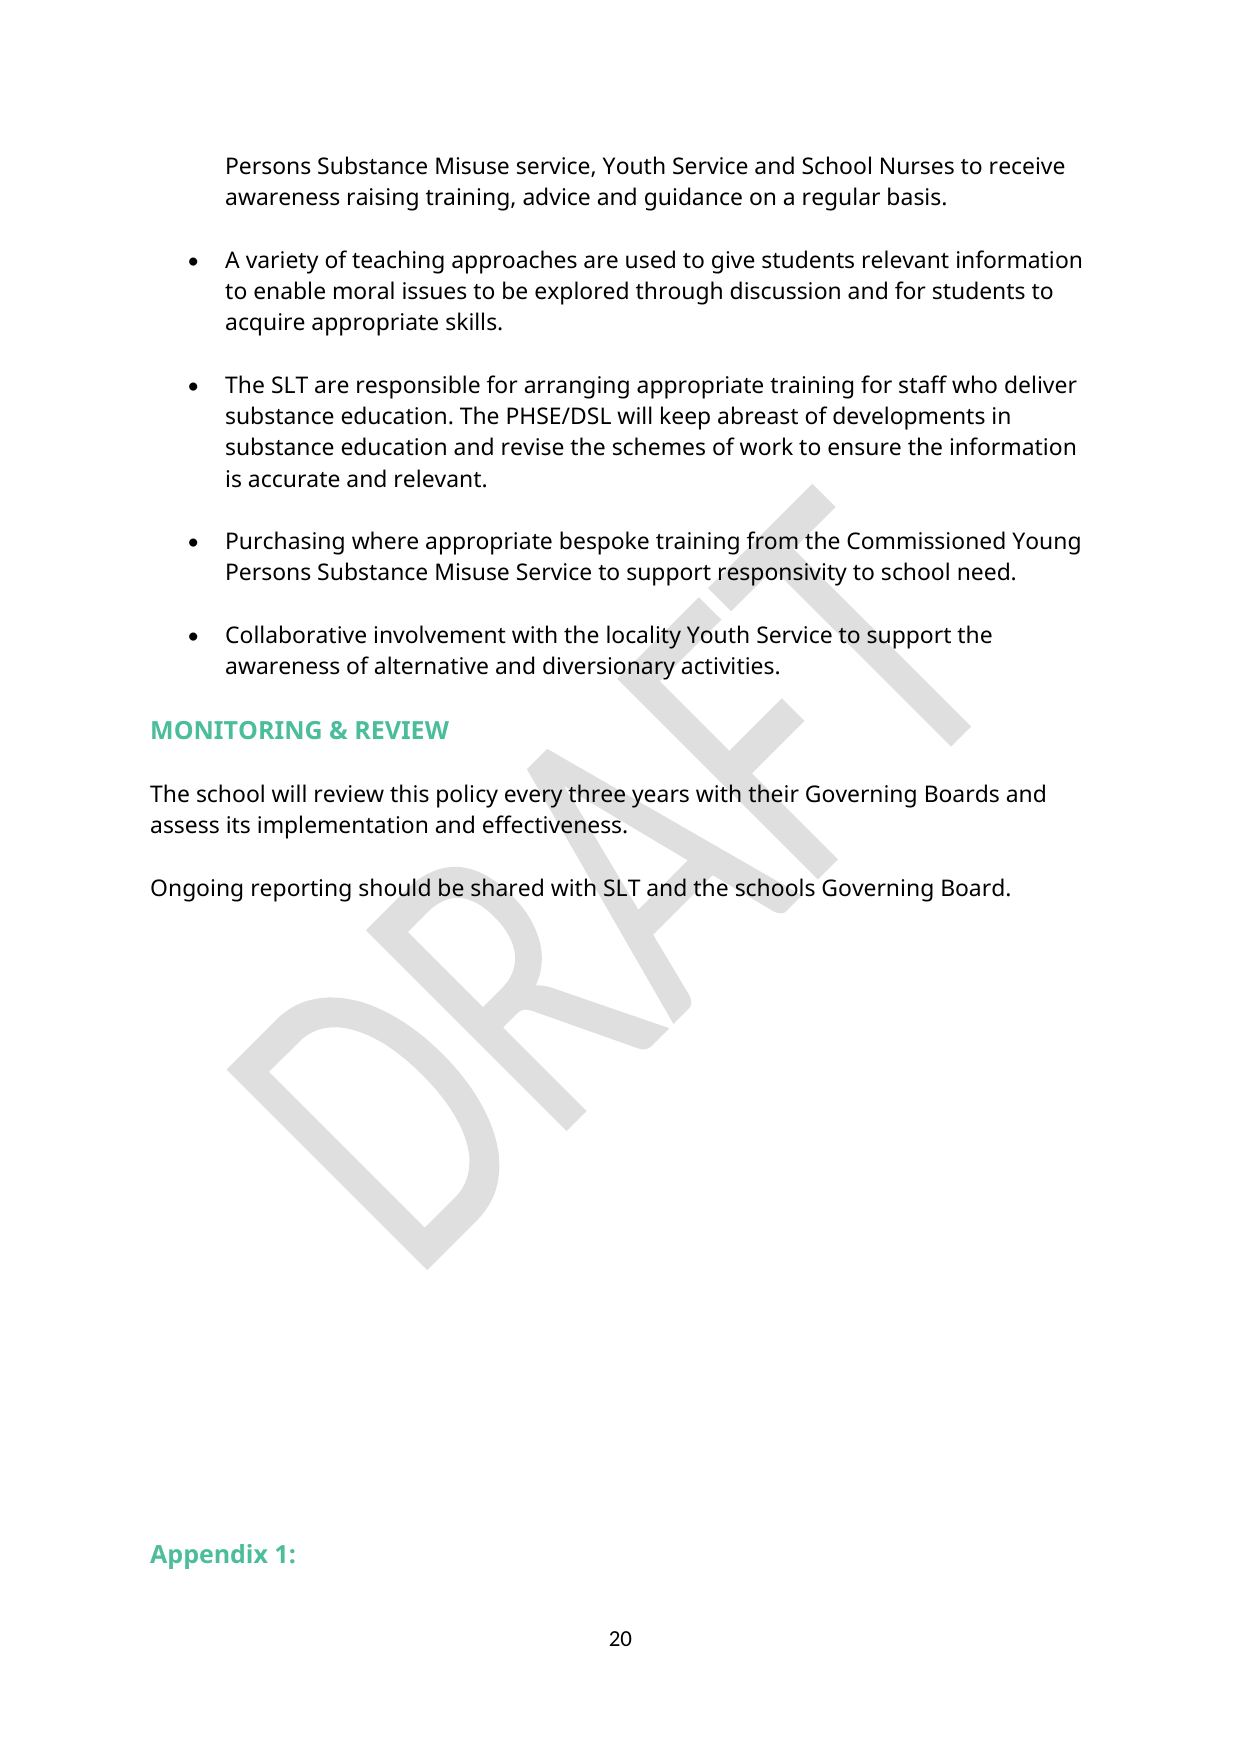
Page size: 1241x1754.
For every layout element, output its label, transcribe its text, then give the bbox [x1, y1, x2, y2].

list Purchasing where appropriate bespoke training from the Commissioned Young Persons Substance Misuse Service to support responsivity to school need. [187, 525, 1090, 587]
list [187, 150, 1090, 212]
list The SLT are responsible for arranging appropriate training for staff who deliver substance education. The PHSE/DSL will keep abreast of developments in substance education and revise the schemes of work to ensure the information is accurate and relevant. [187, 369, 1090, 494]
text The school will review this policy every three years with their Governing Boards and assess its implementation and effectiveness. [150, 778, 1090, 840]
text MONITORING & REVIEW [150, 712, 1090, 747]
list A variety of teaching approaches are used to give students relevant information to enable moral issues to be explored through discussion and for students to acquire appropriate skills. [187, 244, 1090, 337]
text Ongoing reporting should be shared with SLT and the schools Governing Board. [150, 872, 1090, 903]
list Collaborative involvement with the locality Youth Service to support the awareness of alternative and diversionary activities. [187, 619, 1090, 681]
text Appendix 1: [150, 1536, 1090, 1570]
